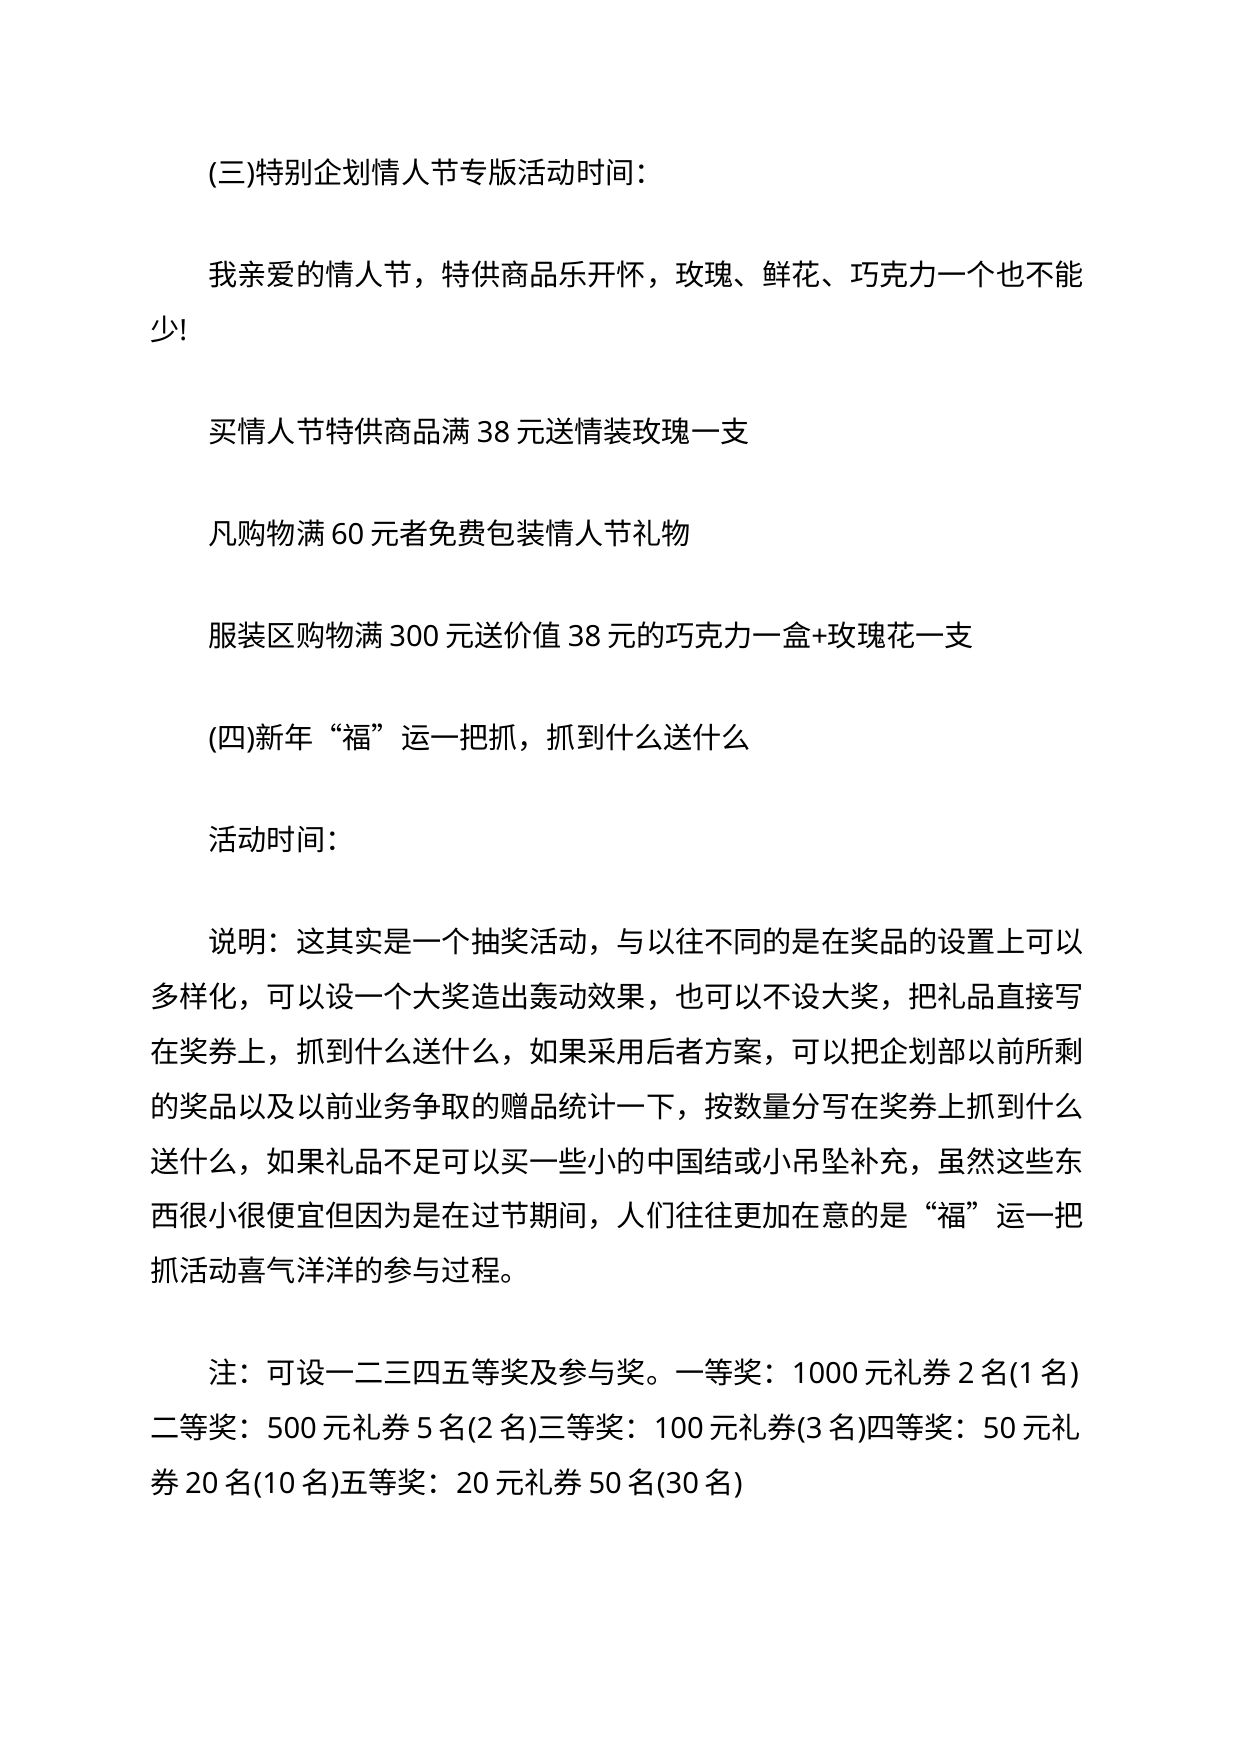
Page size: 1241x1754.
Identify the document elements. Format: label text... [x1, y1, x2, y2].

text 服装区购物满300元送价值38元的巧克力一盒+玫瑰花一支 [150, 613, 1090, 655]
text 说明：这其实是一个抽奖活动，与以往不同的是在奖品的设置上可以多样化，可以设一个大奖造出轰动效果，也可以不设大奖，把礼品直接写在奖券上，抓到什么送什么，如果采用后者方案，可以把企划部以前所剩的奖品以及以前业务争取的赠品统计一下，按数量分写在奖券上抓到什么送什么，如果礼品不足可以买一些小的中国结或小吊坠补充，虽然这些东西很小很便宜但因为是在过节期间，人们往往更加在意的是“福”运一把抓活动喜气洋洋的参与过程。 [150, 918, 1090, 1290]
text 注：可设一二三四五等奖及参与奖。一等奖：1000元礼券2名(1名)二等奖：500元礼券5名(2名)三等奖：100元礼券(3名)四等奖：50元礼券20名(10名)五等奖：20元礼券50名(30名) [150, 1350, 1090, 1502]
text 买情人节特供商品满38元送情装玫瑰一支 [150, 409, 1090, 451]
text (三)特别企划情人节专版活动时间： [150, 150, 1090, 192]
text 活动时间： [150, 817, 1090, 859]
text 我亲爱的情人节，特供商品乐开怀，玫瑰、鲜花、巧克力一个也不能少! [150, 252, 1090, 349]
text (四)新年“福”运一把抓，抓到什么送什么 [150, 715, 1090, 757]
text 凡购物满60元者免费包装情人节礼物 [150, 511, 1090, 553]
